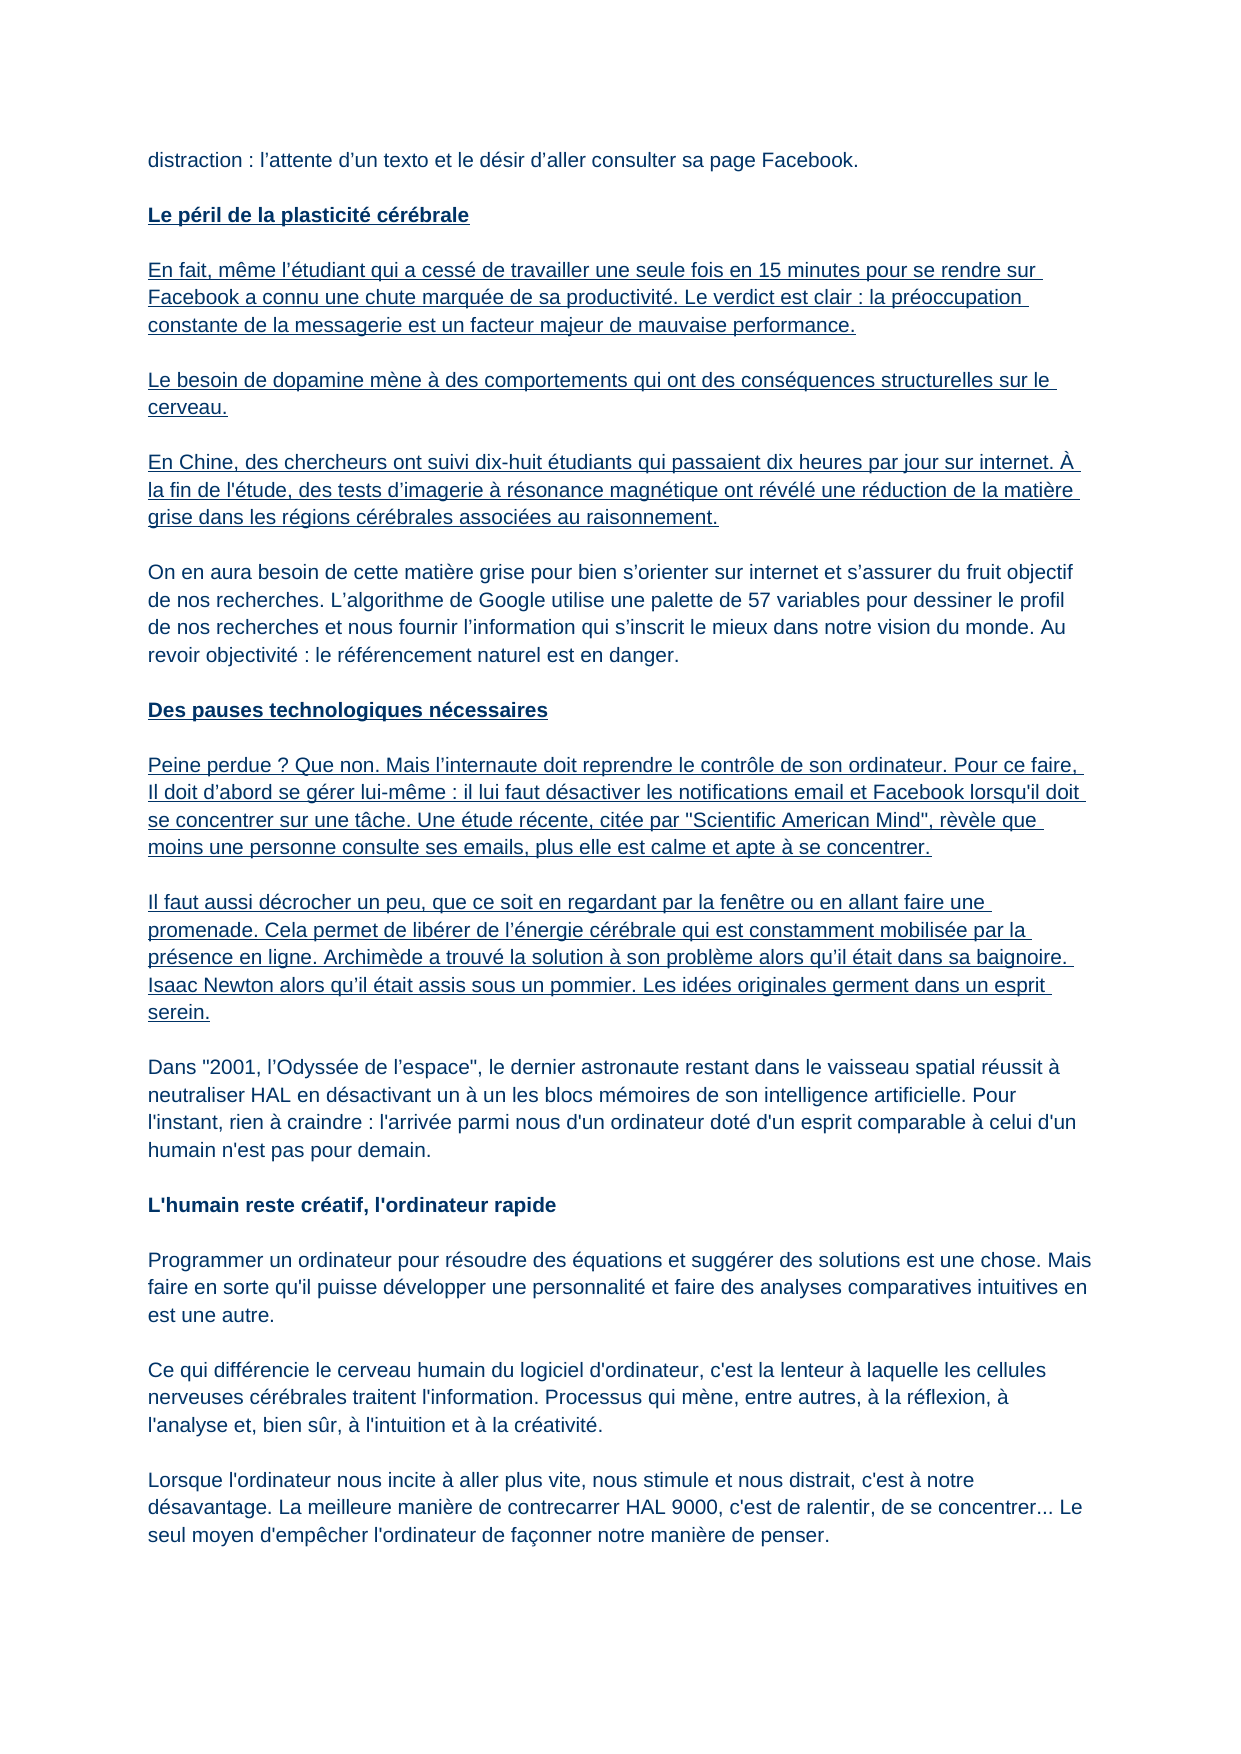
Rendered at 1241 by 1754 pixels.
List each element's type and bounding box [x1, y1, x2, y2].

text [148, 148, 1093, 1547]
